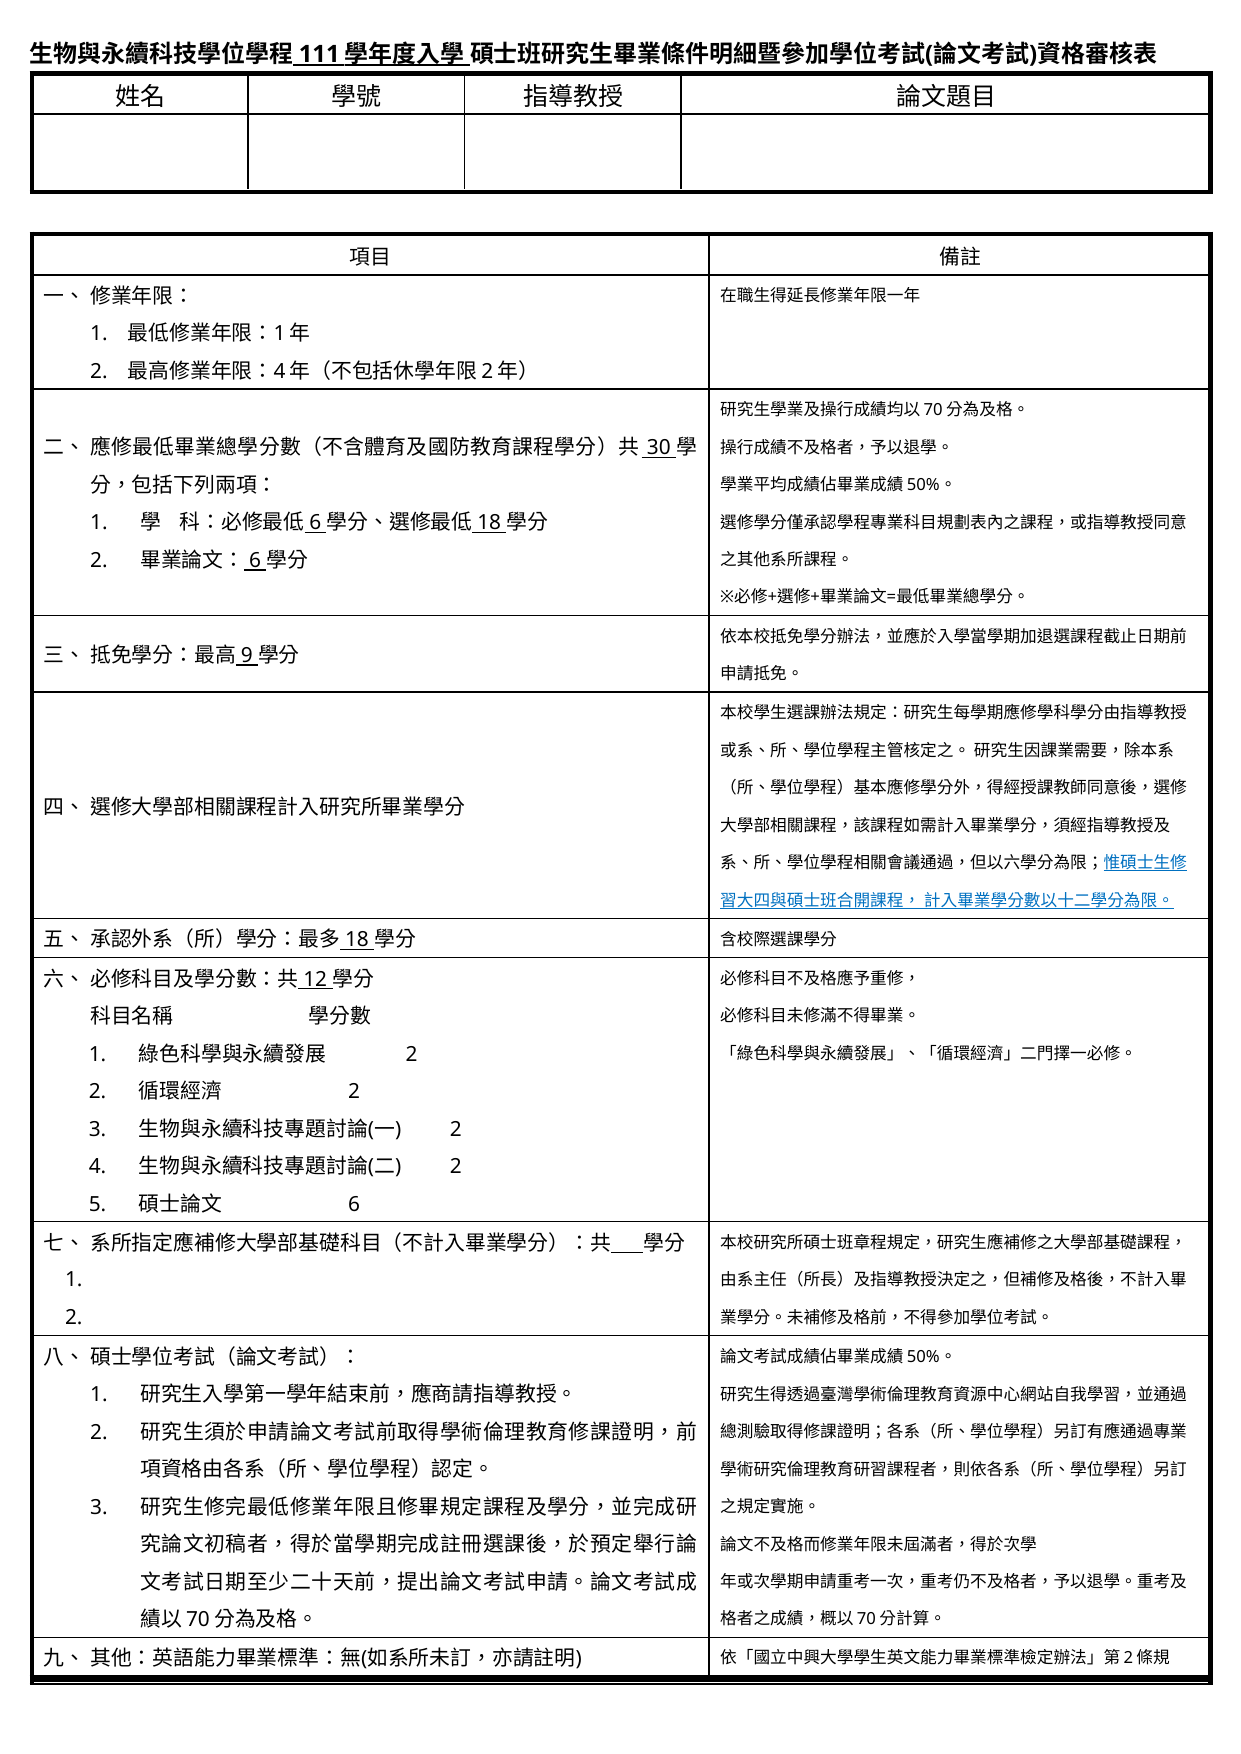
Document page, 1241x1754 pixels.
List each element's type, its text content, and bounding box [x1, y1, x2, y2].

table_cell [710, 1638, 1208, 1675]
table_cell 應修最低畢業總學分數（不含體育及國防教育課程學分）共 30 學分，包括下列兩項： 學 科：必修最低 6 學分、選修最低 18 學分 畢業論文： 6 學分 [34, 390, 708, 614]
table_cell 系所指定應補修大學部基礎科目（不計入畢業學分）：共 學分 1. 2. [34, 1222, 708, 1335]
table_cell 依本校抵免學分辦法，並應於入學當學期加退選課程截止日期前申請抵免。 [710, 616, 1208, 691]
table_cell [682, 115, 1208, 189]
table_cell [34, 115, 247, 189]
table_cell 含校際選課學分 [710, 919, 1208, 957]
table_cell 抵免學分：最高 9 學分 [34, 616, 708, 691]
table_header 論文題目 [682, 76, 1208, 113]
table_cell 論文考試成績佔畢業成績50%。 研究生得透過臺灣學術倫理教育資源中心網站自我學習，並通過總測驗取得修課證明；各系（所、學位學程）另訂有應通過專業學術研究倫理教育研習課程者，則依各系（所、學位學程）另訂之規定實施。 論文不及格而修業年限未屆滿者，得於次學 年或次學期申請重考一次，重考仍不及格者，予以退學。重考及格者之成績，概以70分計算。 [710, 1336, 1208, 1636]
table_cell 在職生得延長修業年限一年 [710, 276, 1208, 388]
table_cell [465, 115, 680, 189]
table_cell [34, 1638, 708, 1675]
table_cell 研究生學業及操行成績均以70分為及格。 操行成績不及格者，予以退學。 學業平均成績佔畢業成績50%。 選修學分僅承認學程專業科目規劃表內之課程，或指導教授同意之其他系所課程。 ※必修+選修+畢業論文=最低畢業總學分。 [710, 390, 1208, 614]
table_header 指導教授 [465, 76, 680, 113]
table_header 姓名 [34, 76, 247, 113]
table_cell 選修大學部相關課程計入研究所畢業學分 [34, 693, 708, 918]
table_cell [249, 115, 464, 189]
table_cell 本校研究所碩士班章程規定，研究生應補修之大學部基礎課程，由系主任（所長）及指導教授決定之，但補修及格後，不計入畢業學分。未補修及格前，不得參加學位考試。 [710, 1222, 1208, 1335]
table_cell 碩士學位考試（論文考試）： 研究生入學第一學年結束前，應商請指導教授。 研究生須於申請論文考試前取得學術倫理教育修課證明，前項資格由各系（所、學位學程）認定。 研究生修完最低修業年限且修畢規定課程及學分，並完成研究論文初稿者，得於當學期完成註冊選課後，於預定舉行論文考試日期至少二十天前，提出論文考試申請。論文考試成績以70分為及格。 [34, 1336, 708, 1636]
text 生物與永續科技學位學程 111學年度入學 碩士班研究生畢業條件明細暨參加學位考試(論文考試)資格審核表 [29, 33, 1211, 71]
table_header 學號 [249, 76, 464, 113]
table_cell 修業年限： 最低修業年限：1年 最高修業年限：4年（不包括休學年限2年） [34, 276, 708, 388]
table_header 備註 [710, 236, 1208, 274]
table_cell 必修科目及學分數：共 12 學分 科目名稱 學分數 綠色科學與永續發展 2 循環經濟 2 生物與永續科技專題討論(一) 2 生物與永續科技專題討論(二) 2 碩士論文 6 [34, 958, 708, 1221]
table_cell 必修科目不及格應予重修， 必修科目未修滿不得畢業。 「綠色科學與永續發展」、「循環經濟」二門擇一必修。 [710, 958, 1208, 1221]
table_cell 本校學生選課辦法規定：研究生每學期應修學科學分由指導教授或系、所、學位學程主管核定之。 研究生因課業需要，除本系（所、學位學程）基本應修學分外，得經授課教師同意後，選修大學部相關課程，該課程如需計入畢業學分，須經指導教授及系、所、學位學程相關會議通過，但以六學分為限；惟碩士生修習大四與碩士班合開課程， 計入畢業學分數以十二學分為限。 [710, 693, 1208, 918]
table_header 項目 [34, 236, 708, 274]
table_cell 承認外系（所）學分：最多 18 學分 [34, 919, 708, 957]
